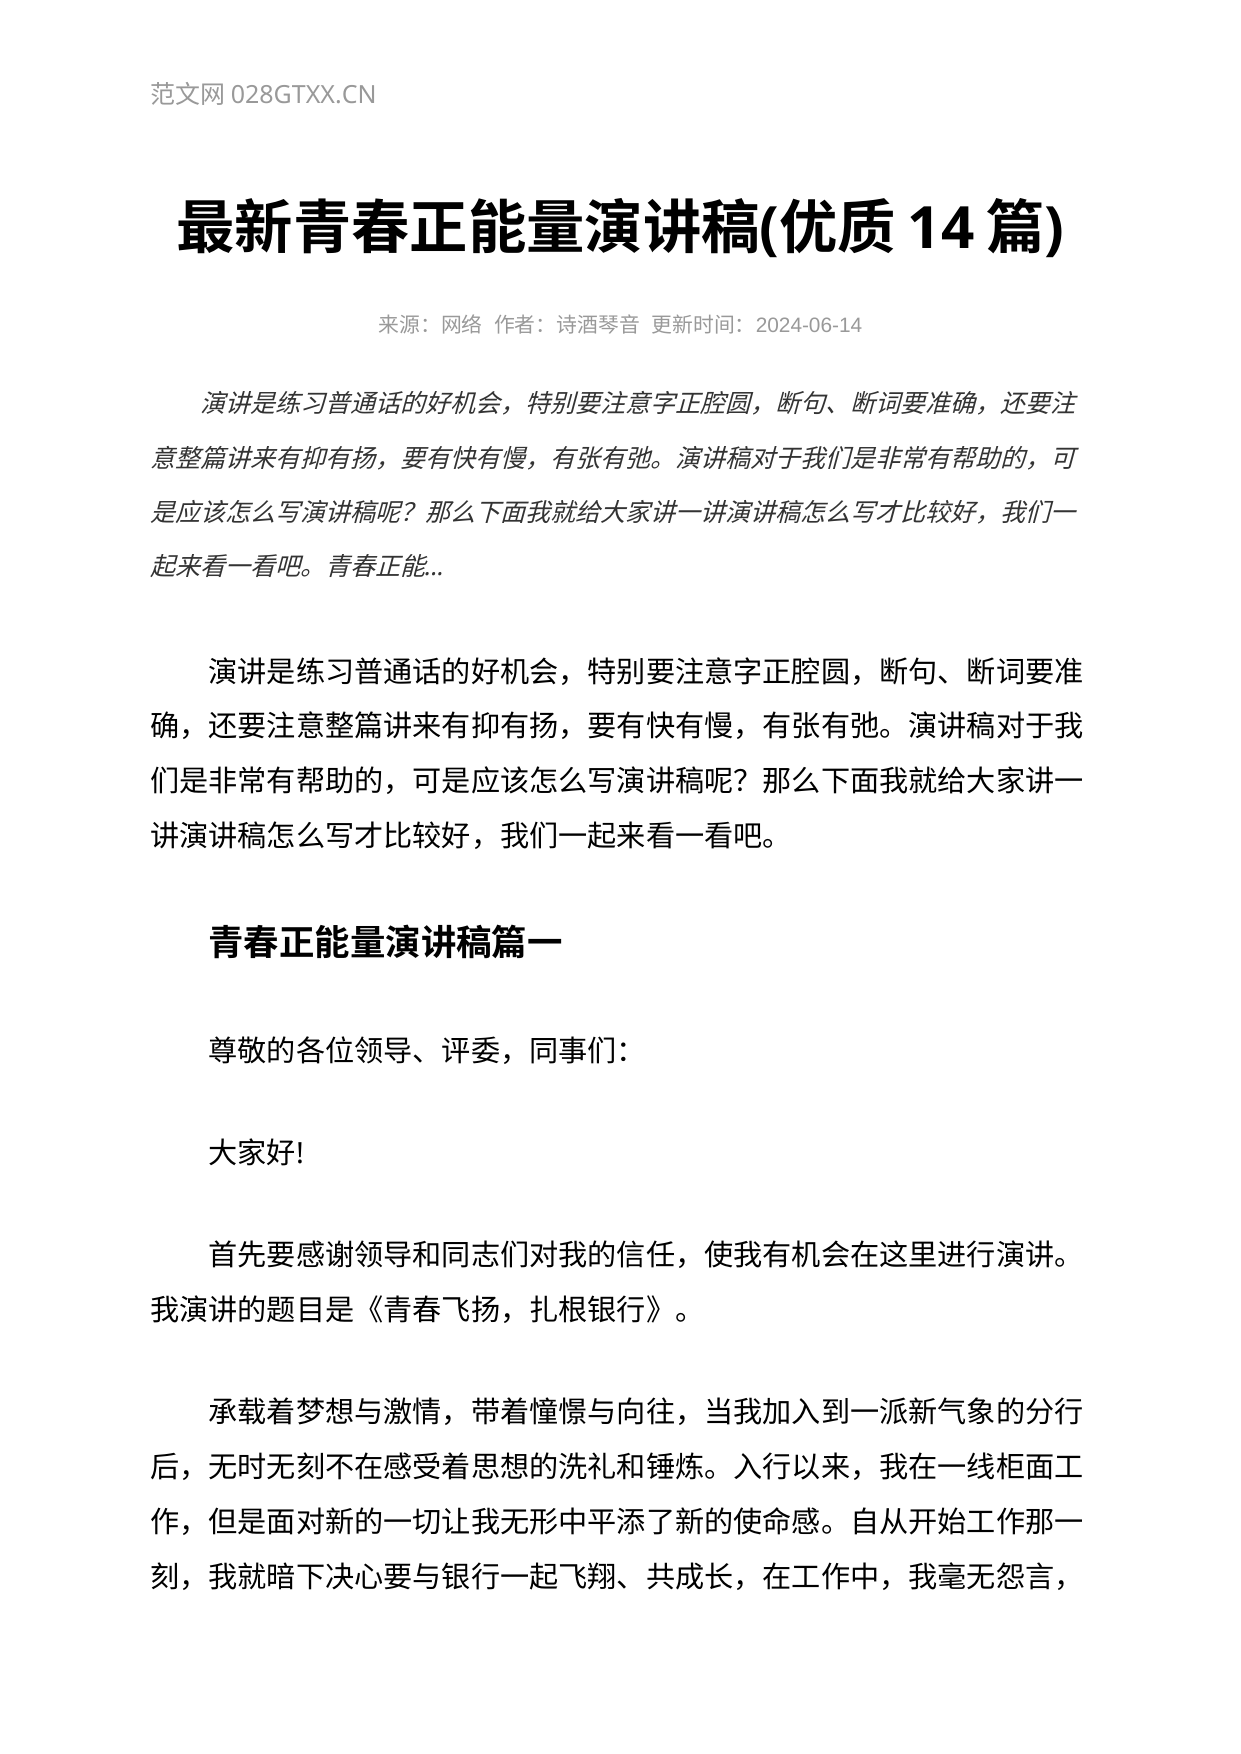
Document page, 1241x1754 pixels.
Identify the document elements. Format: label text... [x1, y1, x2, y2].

text 演讲是练习普通话的好机会，特别要注意字正腔圆，断句、断词要准确，还要注意整篇讲来有抑有扬，要有快有慢，有张有弛。演讲稿对于我们是非常有帮助的，可是应该怎么写演讲稿呢？那么下面我就给大家讲一讲演讲稿怎么写才比较好，我们一起来看一看吧。青春正能... [150, 384, 1090, 583]
text 首先要感谢领导和同志们对我的信任，使我有机会在这里进行演讲。我演讲的题目是《青春飞扬，扎根银行》。 [150, 1232, 1090, 1329]
text 演讲是练习普通话的好机会，特别要注意字正腔圆，断句、断词要准确，还要注意整篇讲来有抑有扬，要有快有慢，有张有弛。演讲稿对于我们是非常有帮助的，可是应该怎么写演讲稿呢？那么下面我就给大家讲一讲演讲稿怎么写才比较好，我们一起来看一看吧。 [150, 648, 1090, 855]
text 青春正能量演讲稿篇一 [150, 914, 1090, 966]
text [150, 1388, 1090, 1595]
text 大家好! [150, 1130, 1090, 1172]
subtitle 最新青春正能量演讲稿(优质14篇) [150, 181, 1090, 266]
text 尊敬的各位领导、评委，同事们： [150, 1028, 1090, 1070]
text 来源：网络 作者：诗酒琴音 更新时间：2024-06-14 [150, 313, 1090, 337]
